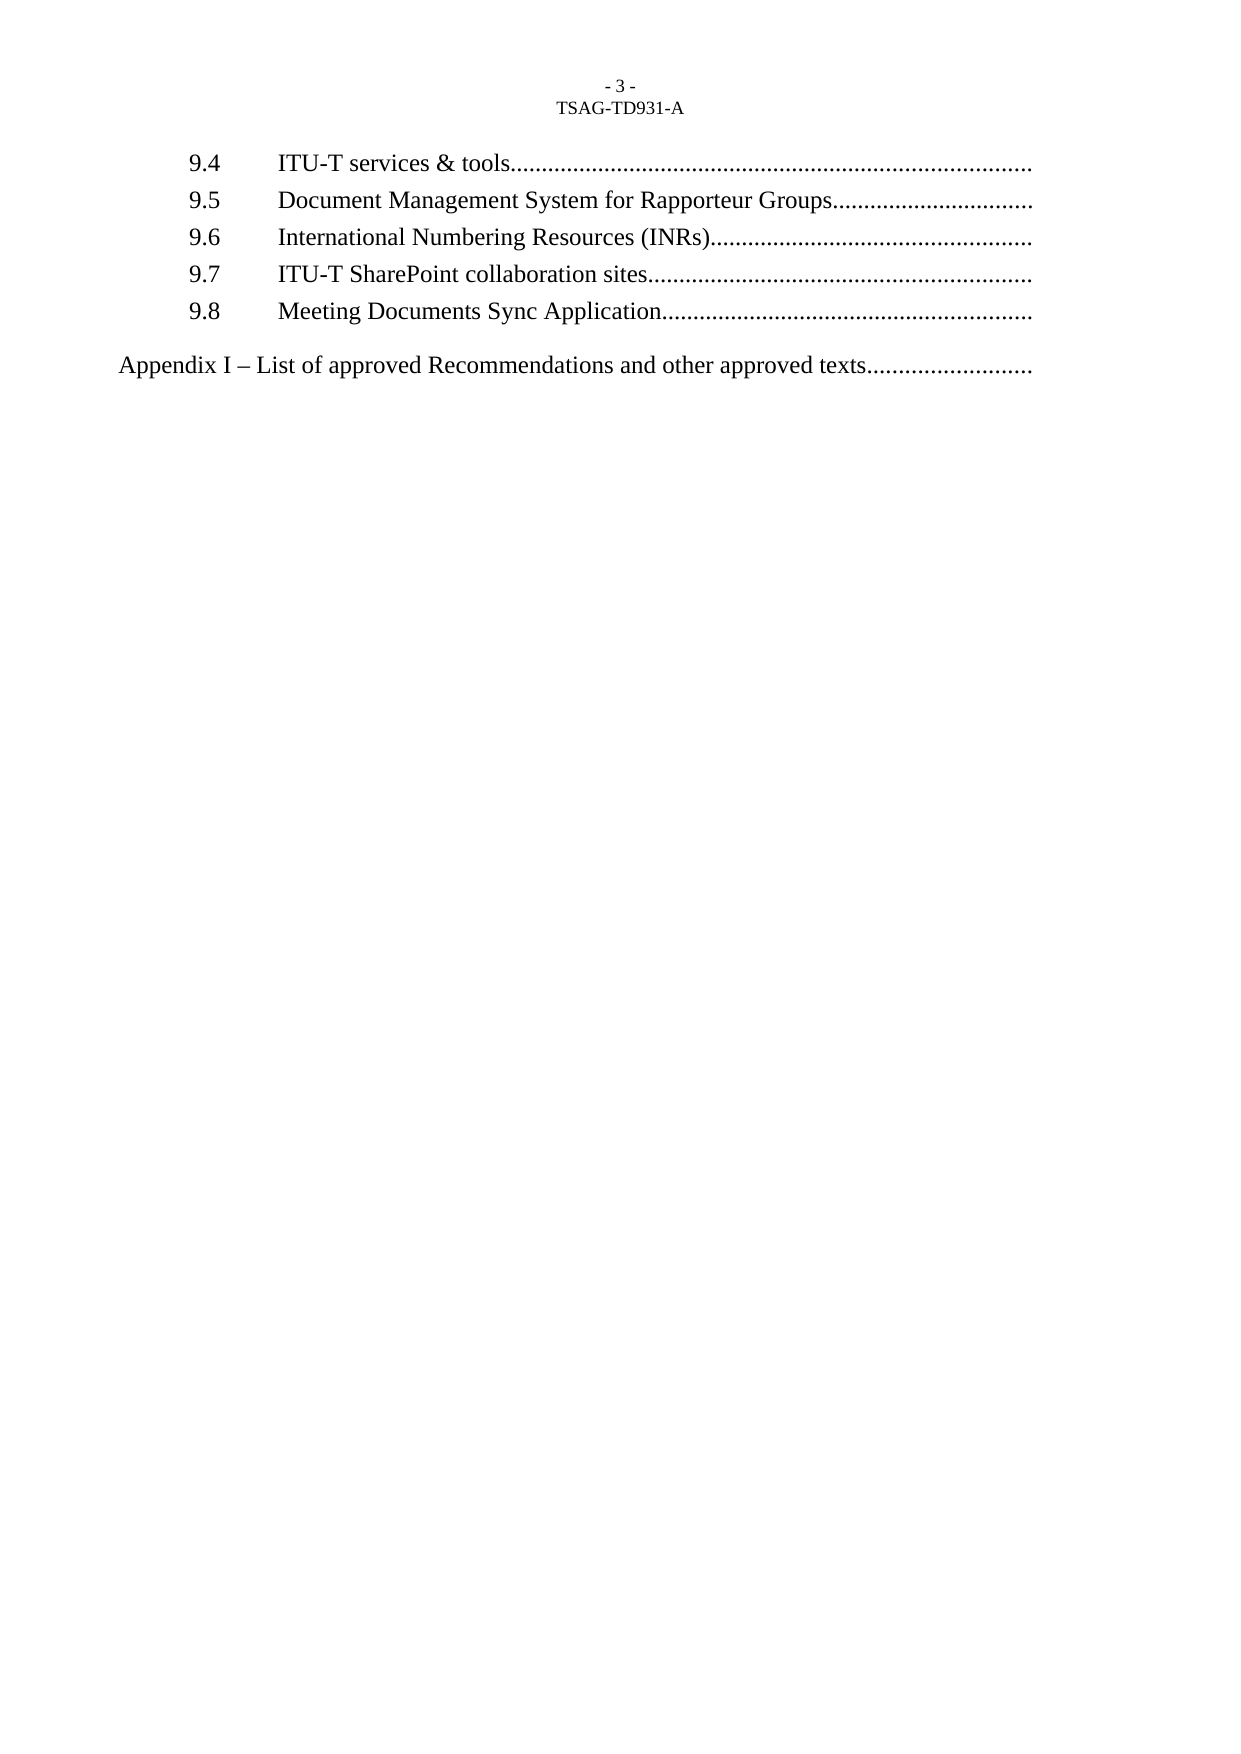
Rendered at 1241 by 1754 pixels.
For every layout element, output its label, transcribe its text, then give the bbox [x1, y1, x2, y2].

text 9.7 ITU-T SharePoint collaboration sites 22 [189, 259, 1033, 288]
text 9.4 ITU-T services & tools 21 [189, 148, 1033, 176]
text 9.6 International Numbering Resources (INRs) 21 [189, 222, 1033, 251]
text Appendix I – List of approved Recommendations and other approved texts 24 [118, 350, 1033, 378]
text 9.8 Meeting Documents Sync Application 23 [189, 296, 1033, 325]
text 9.5 Document Management System for Rapporteur Groups 21 [189, 185, 1033, 213]
